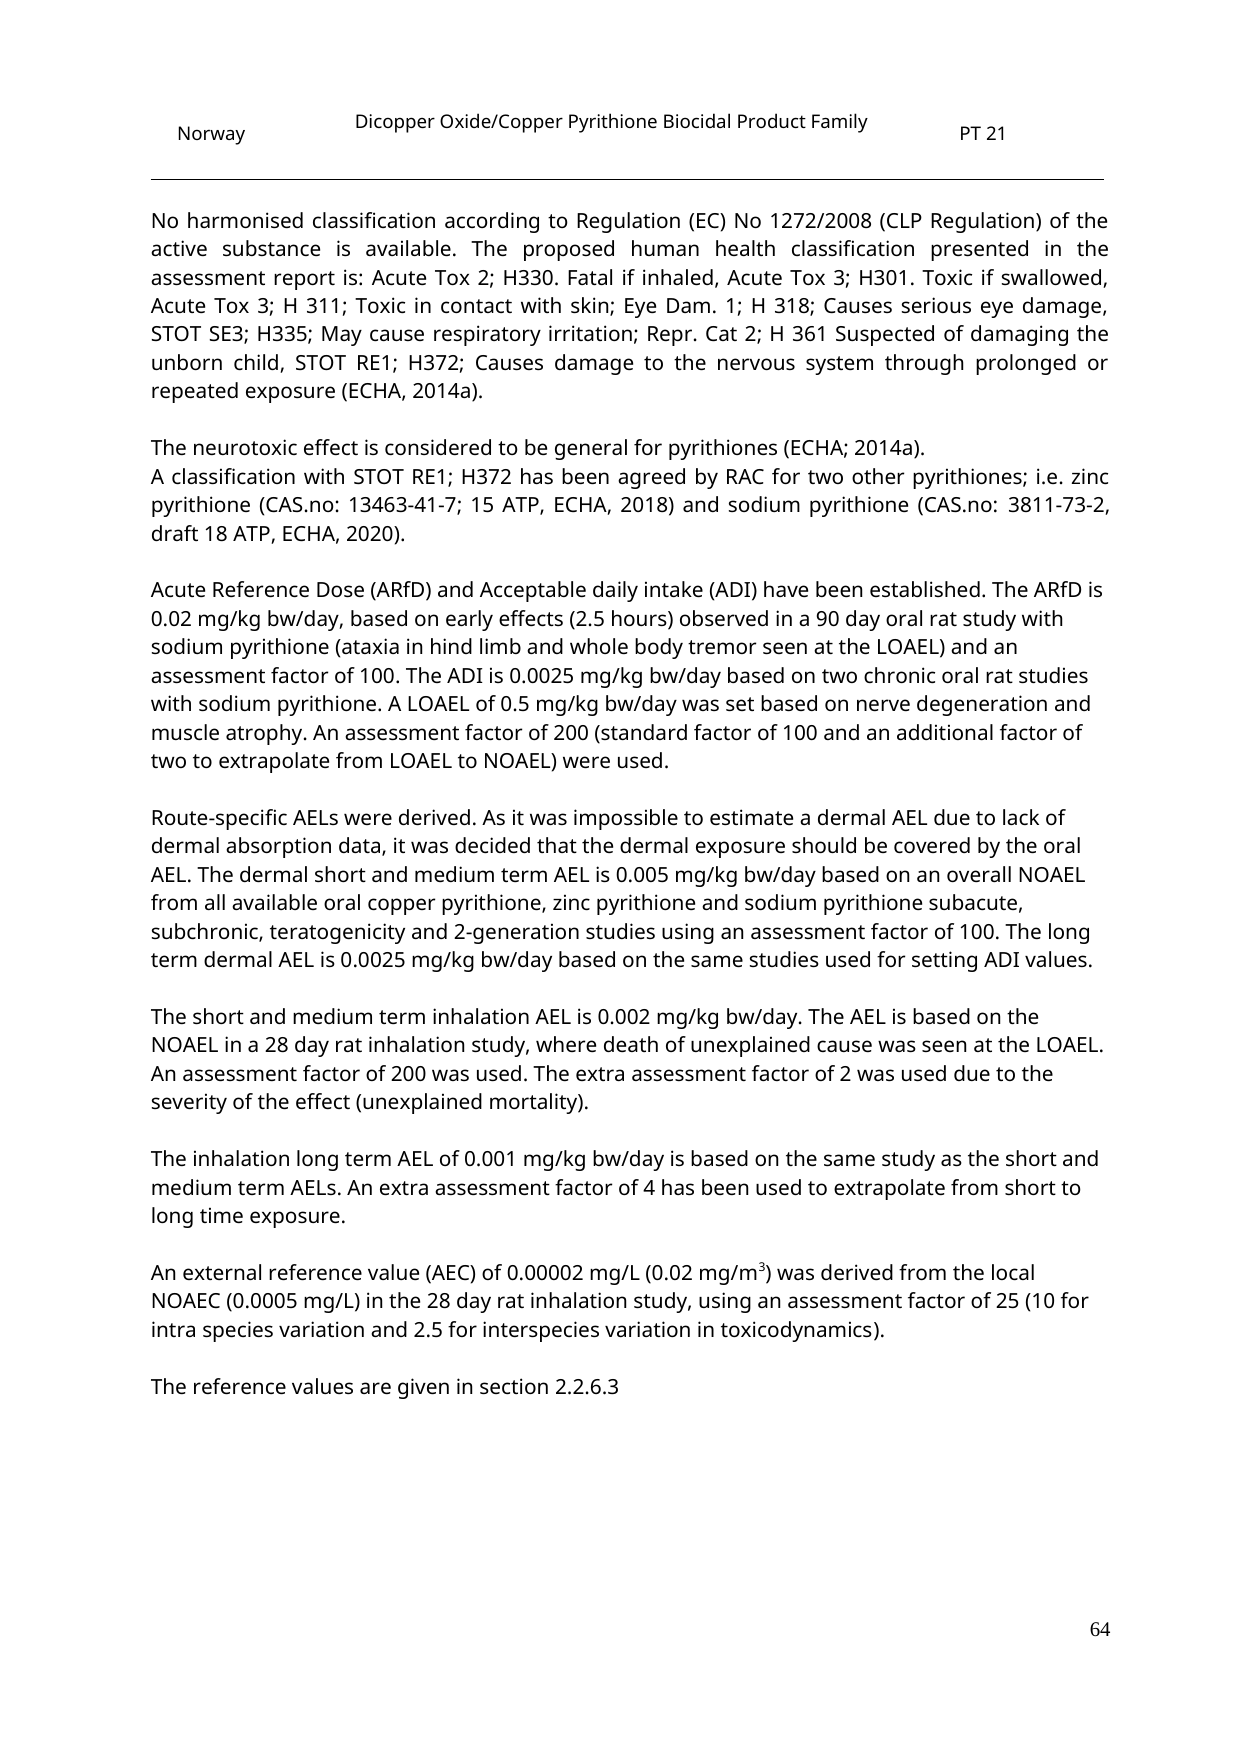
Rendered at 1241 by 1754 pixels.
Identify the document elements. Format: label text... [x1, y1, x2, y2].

text Route-specific AELs were derived. As it was impossible to estimate a dermal AEL due to lack of dermal absorption data, it was decided that the dermal exposure should be covered by the oral AEL. The dermal short and medium term AEL is 0.005 mg/kg bw/day based on an overall NOAEL from all available oral copper pyrithione, zinc pyrithione and sodium pyrithione subacute, subchronic, teratogenicity and 2-generation studies using an assessment factor of 100. The long term dermal AEL is 0.0025 mg/kg bw/day based on the same studies used for setting ADI values. [151, 803, 1110, 974]
text Acute Reference Dose (ARfD) and Acceptable daily intake (ADI) have been established. The ARfD is 0.02 mg/kg bw/day, based on early effects (2.5 hours) observed in a 90 day oral rat study with sodium pyrithione (ataxia in hind limb and whole body tremor seen at the LOAEL) and an assessment factor of 100. The ADI is 0.0025 mg/kg bw/day based on two chronic oral rat studies with sodium pyrithione. A LOAEL of 0.5 mg/kg bw/day was set based on nerve degeneration and muscle atrophy. An assessment factor of 200 (standard factor of 100 and an additional factor of two to extrapolate from LOAEL to NOAEL) were used. [151, 576, 1110, 774]
text The reference values are given in section 2.2.6.3 [151, 1372, 1110, 1400]
text The neurotoxic effect is considered to be general for pyrithiones (ECHA; 2014a). [151, 433, 1110, 462]
text The short and medium term inhalation AEL is 0.002 mg/kg bw/day. The AEL is based on the NOAEL in a 28 day rat inhalation study, where death of unexplained cause was seen at the LOAEL. An assessment factor of 200 was used. The extra assessment factor of 2 was used due to the severity of the effect (unexplained mortality). [151, 1002, 1110, 1116]
text No harmonised classification according to Regulation (EC) No 1272/2008 (CLP Regulation) of the active substance is available. The proposed human health classification presented in the assessment report is: Acute Tox 2; H330. Fatal if inhaled, Acute Tox 3; H301. Toxic if swallowed, Acute Tox 3; H 311; Toxic in contact with skin; Eye Dam. 1; H 318; Causes serious eye damage, STOT SE3; H335; May cause respiratory irritation; Repr. Cat 2; H 361 Suspected of damaging the unborn child, STOT RE1; H372; Causes damage to the nervous system through prolonged or repeated exposure (ECHA, 2014a). [151, 206, 1110, 405]
text The inhalation long term AEL of 0.001 mg/kg bw/day is based on the same study as the short and medium term AELs. An extra assessment factor of 4 has been used to extrapolate from short to long time exposure. [151, 1144, 1110, 1229]
text A classification with STOT RE1; H372 has been agreed by RAC for two other pyrithiones; i.e. zinc pyrithione (CAS.no: 13463-41-7; 15 ATP, ECHA, 2018) and sodium pyrithione (CAS.no: 3811-73-2, draft 18 ATP, ECHA, 2020). [151, 462, 1110, 547]
text An external reference value (AEC) of 0.00002 mg/L (0.02 mg/m3) was derived from the local NOAEC (0.0005 mg/L) in the 28 day rat inhalation study, using an assessment factor of 25 (10 for intra species variation and 2.5 for interspecies variation in toxicodynamics). [151, 1258, 1110, 1343]
